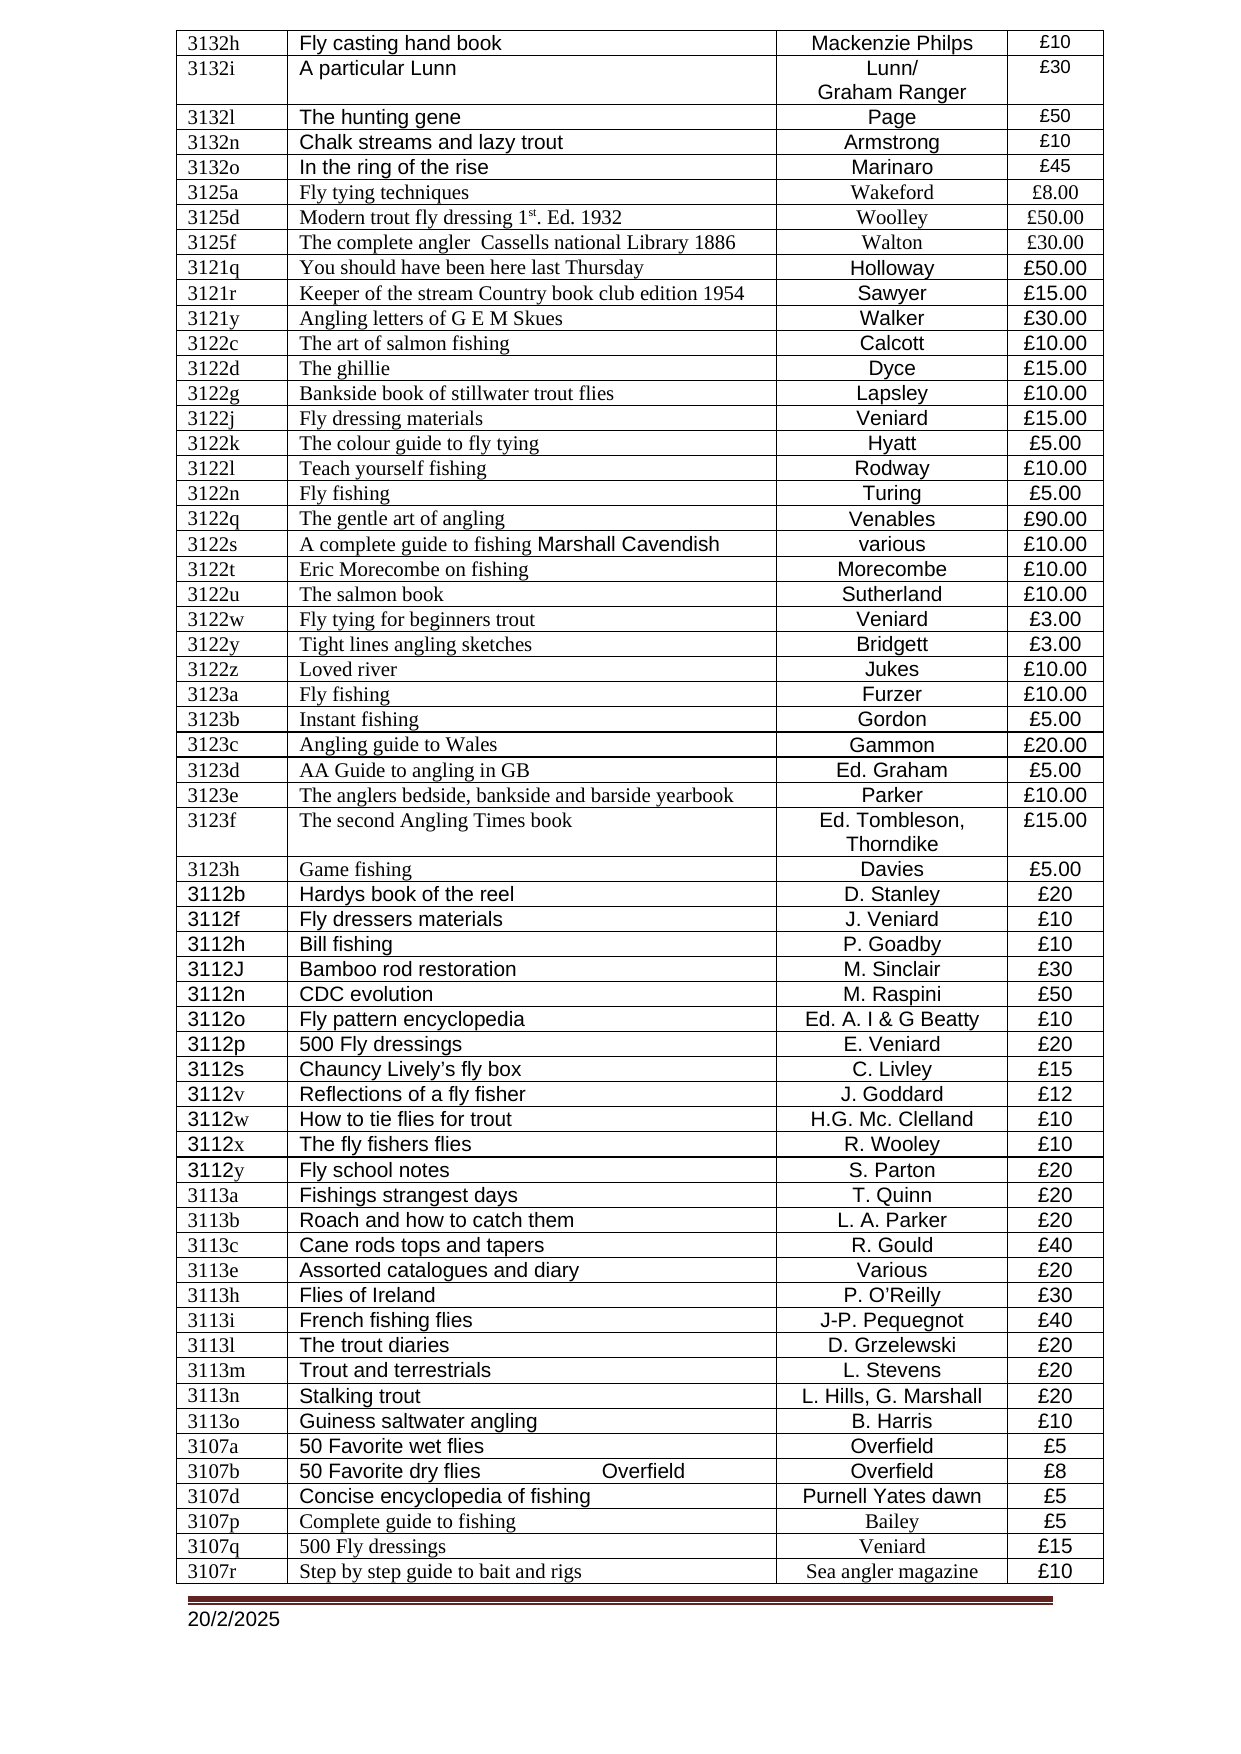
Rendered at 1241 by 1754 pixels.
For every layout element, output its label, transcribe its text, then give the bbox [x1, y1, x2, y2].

table_cell D. Stanley [777, 882, 1007, 906]
table_cell 3112o [177, 1007, 287, 1031]
table_cell £5.00 [1008, 758, 1103, 782]
table_cell £20 [1008, 1208, 1103, 1232]
table_cell Bridgett [777, 632, 1007, 656]
table_cell Bankside book of stillwater trout flies [288, 381, 776, 405]
table_cell £10.00 [1008, 582, 1103, 606]
table_cell 3123h [177, 857, 287, 881]
table_cell £10 [1008, 1132, 1103, 1156]
table_cell £10.00 [1008, 557, 1103, 581]
table_cell 3113l [177, 1333, 287, 1357]
table_cell 3123c [177, 733, 287, 756]
table_cell The complete angler Cassells national Library 1886 [288, 230, 776, 254]
table_cell £10.00 [1008, 456, 1103, 480]
table_cell Calcott [777, 331, 1007, 355]
table_cell Step by step guide to bait and rigs [288, 1559, 776, 1583]
table_cell The colour guide to fly tying [288, 431, 776, 455]
table_cell 3112f [177, 907, 287, 931]
table_cell 3122k [177, 431, 287, 455]
table_cell Angling letters of G E M Skues [288, 306, 776, 329]
table_cell £30 [1008, 957, 1103, 981]
table_cell £10 [1008, 1559, 1103, 1583]
table_cell Eric Morecombe on fishing [288, 557, 776, 581]
table_cell 3122j [177, 406, 287, 430]
table_cell Walton [777, 230, 1007, 254]
table_cell 3122l [177, 456, 287, 480]
table_cell P. O’Reilly [777, 1283, 1007, 1307]
table_cell £50.00 [1008, 255, 1103, 279]
table_cell £20 [1008, 1384, 1103, 1407]
table_cell 3113a [177, 1183, 287, 1207]
table_cell £30 [1008, 56, 1103, 104]
table_cell 3107b [177, 1459, 287, 1483]
table_cell 3122w [177, 607, 287, 631]
table_cell £40 [1008, 1308, 1103, 1332]
table_cell Veniard [777, 1534, 1007, 1558]
table_cell M. Sinclair [777, 957, 1007, 981]
table_cell C. Livley [777, 1057, 1007, 1081]
table_cell Guiness saltwater angling [288, 1409, 776, 1433]
table_cell 3132n [177, 130, 287, 154]
table_cell 3125f [177, 230, 287, 254]
table_cell Walker [777, 306, 1007, 329]
table_cell £20 [1008, 1258, 1103, 1282]
table_cell £20 [1008, 1158, 1103, 1182]
table_cell R. Gould [777, 1233, 1007, 1257]
table_cell Flies of Ireland [288, 1283, 776, 1307]
table_cell The hunting gene [288, 105, 776, 129]
table_cell £20 [1008, 1032, 1103, 1056]
table_cell 3112x [177, 1132, 287, 1156]
table_cell J. Veniard [777, 907, 1007, 931]
table_cell £30.00 [1008, 230, 1103, 254]
table_cell A particular Lunn [288, 56, 776, 104]
table_cell R. Wooley [777, 1132, 1007, 1156]
table_cell £10 [1008, 1007, 1103, 1031]
table_cell Turing [777, 481, 1007, 505]
table_cell 3113o [177, 1409, 287, 1433]
table_cell In the ring of the rise [288, 155, 776, 179]
table_cell Veniard [777, 607, 1007, 631]
table_cell £12 [1008, 1082, 1103, 1106]
table_cell £5 [1008, 1484, 1103, 1508]
table_cell 3113m [177, 1358, 287, 1382]
table_cell Bailey [777, 1509, 1007, 1533]
table_cell 3132h [177, 31, 287, 55]
table_cell Venables [777, 506, 1007, 530]
table_cell 3132o [177, 155, 287, 179]
table_cell Fly casting hand book [288, 31, 776, 55]
table_cell £20 [1008, 1333, 1103, 1357]
table_cell Jukes [777, 657, 1007, 681]
table_cell Sutherland [777, 582, 1007, 606]
table_cell 3123f [177, 808, 287, 856]
table_cell 3112s [177, 1057, 287, 1081]
table_cell Bill fishing [288, 932, 776, 956]
table_cell 3112w [177, 1107, 287, 1131]
table_cell M. Raspini [777, 982, 1007, 1006]
table_cell 3107p [177, 1509, 287, 1533]
table_cell J. Goddard [777, 1082, 1007, 1106]
table_cell AA Guide to angling in GB [288, 758, 776, 782]
table_cell 3121r [177, 280, 287, 304]
table_cell 3122c [177, 331, 287, 355]
table_cell Lapsley [777, 381, 1007, 405]
table_cell Lunn/ Graham Ranger [777, 56, 1007, 104]
table_cell L. Stevens [777, 1358, 1007, 1382]
table_cell £50 [1008, 105, 1103, 129]
table_cell L. A. Parker [777, 1208, 1007, 1232]
table_cell 3122n [177, 481, 287, 505]
table_cell Morecombe [777, 557, 1007, 581]
table_cell S. Parton [777, 1158, 1007, 1182]
table_cell Ed. Graham [777, 758, 1007, 782]
table_cell A complete guide to fishing Marshall Cavendish [288, 531, 776, 556]
table_cell £15.00 [1008, 280, 1103, 304]
table_cell The fly fishers flies [288, 1132, 776, 1156]
table_cell 3107a [177, 1434, 287, 1458]
table_cell Overfield [777, 1459, 1007, 1483]
table_cell B. Harris [777, 1409, 1007, 1433]
table_cell Davies [777, 857, 1007, 881]
table_cell 3113n [177, 1384, 287, 1407]
table_cell 3122y [177, 632, 287, 656]
table_cell 3112h [177, 932, 287, 956]
table_cell £45 [1008, 155, 1103, 179]
table_cell Hyatt [777, 431, 1007, 455]
table_cell Hardys book of the reel [288, 882, 776, 906]
table_cell Gammon [777, 733, 1007, 756]
table_cell 3113i [177, 1308, 287, 1332]
table_cell £40 [1008, 1233, 1103, 1257]
table_cell 3122s [177, 531, 287, 556]
table_cell Assorted catalogues and diary [288, 1258, 776, 1282]
table_cell Fly tying techniques [288, 180, 776, 204]
table_cell 3123a [177, 682, 287, 706]
table_cell The trout diaries [288, 1333, 776, 1357]
table_cell Bamboo rod restoration [288, 957, 776, 981]
table_cell Chalk streams and lazy trout [288, 130, 776, 154]
table_cell 3113e [177, 1258, 287, 1282]
table_cell D. Grzelewski [777, 1333, 1007, 1357]
table_cell 3112v [177, 1082, 287, 1106]
table_cell £20.00 [1008, 733, 1103, 756]
table_cell Fly tying for beginners trout [288, 607, 776, 631]
table_cell £10.00 [1008, 657, 1103, 681]
table_cell Stalking trout [288, 1384, 776, 1407]
table_cell £15 [1008, 1534, 1103, 1558]
table_cell Complete guide to fishing [288, 1509, 776, 1533]
table_cell 50 Favorite wet flies [288, 1434, 776, 1458]
table_cell The second Angling Times book [288, 808, 776, 856]
table_cell Fly dressers materials [288, 907, 776, 931]
table_cell Roach and how to catch them [288, 1208, 776, 1232]
table_cell Veniard [777, 406, 1007, 430]
table_cell 3113b [177, 1208, 287, 1232]
table_cell Keeper of the stream Country book club edition 1954 [288, 280, 776, 304]
table_cell £10.00 [1008, 331, 1103, 355]
table_cell J-P. Pequegnot [777, 1308, 1007, 1332]
table_cell Modern trout fly dressing 1st. Ed. 1932 [288, 205, 776, 229]
table_cell £5 [1008, 1434, 1103, 1458]
table_cell £50.00 [1008, 205, 1103, 229]
table_cell Fly pattern encyclopedia [288, 1007, 776, 1031]
table_cell Holloway [777, 255, 1007, 279]
table_cell Parker [777, 783, 1007, 807]
table_cell £10 [1008, 932, 1103, 956]
table_cell The salmon book [288, 582, 776, 606]
table_cell Armstrong [777, 130, 1007, 154]
table_cell Rodway [777, 456, 1007, 480]
table_cell Purnell Yates dawn [777, 1484, 1007, 1508]
table_cell £5.00 [1008, 481, 1103, 505]
table_cell 3122q [177, 506, 287, 530]
table_cell 3113c [177, 1233, 287, 1257]
table_cell Mackenzie Philps [777, 31, 1007, 55]
table_cell Reflections of a fly fisher [288, 1082, 776, 1106]
table_cell 3122d [177, 356, 287, 380]
table_cell 3113h [177, 1283, 287, 1307]
table_cell Loved river [288, 657, 776, 681]
table_cell French fishing flies [288, 1308, 776, 1332]
table_cell 3107r [177, 1559, 287, 1583]
table_cell You should have been here last Thursday [288, 255, 776, 279]
table_cell £3.00 [1008, 607, 1103, 631]
table_cell Marinaro [777, 155, 1007, 179]
table_cell P. Goadby [777, 932, 1007, 956]
table_cell £10 [1008, 31, 1103, 55]
table_cell 3107q [177, 1534, 287, 1558]
table_cell Teach yourself fishing [288, 456, 776, 480]
table_cell £20 [1008, 1183, 1103, 1207]
table_cell CDC evolution [288, 982, 776, 1006]
table_cell £15.00 [1008, 406, 1103, 430]
table_cell 3121q [177, 255, 287, 279]
table_cell Gordon [777, 707, 1007, 731]
table_cell Various [777, 1258, 1007, 1282]
table_cell 3122z [177, 657, 287, 681]
table_cell Fly school notes [288, 1158, 776, 1182]
table_cell Angling guide to Wales [288, 733, 776, 756]
table_cell Ed. Tombleson, Thorndike [777, 808, 1007, 856]
table_cell £10.00 [1008, 682, 1103, 706]
table_cell £10 [1008, 130, 1103, 154]
table_cell Tight lines angling sketches [288, 632, 776, 656]
table_cell £20 [1008, 882, 1103, 906]
table_cell Cane rods tops and tapers [288, 1233, 776, 1257]
table_cell H.G. Mc. Clelland [777, 1107, 1007, 1131]
table_cell Sawyer [777, 280, 1007, 304]
table_cell Furzer [777, 682, 1007, 706]
table_cell £8 [1008, 1459, 1103, 1483]
table_cell The art of salmon fishing [288, 331, 776, 355]
table_cell Instant fishing [288, 707, 776, 731]
table_cell 500 Fly dressings [288, 1032, 776, 1056]
table_cell £20 [1008, 1358, 1103, 1382]
table_cell 3122u [177, 582, 287, 606]
table_cell £10.00 [1008, 381, 1103, 405]
table_cell £5.00 [1008, 857, 1103, 881]
table_cell 3112J [177, 957, 287, 981]
table_cell Ed. A. I & G Beatty [777, 1007, 1007, 1031]
table_cell £10 [1008, 1409, 1103, 1433]
table_cell £15.00 [1008, 356, 1103, 380]
table_cell £90.00 [1008, 506, 1103, 530]
table_cell Fly fishing [288, 682, 776, 706]
table_cell 3122t [177, 557, 287, 581]
table_cell 3125a [177, 180, 287, 204]
table_cell 3112b [177, 882, 287, 906]
table_cell 500 Fly dressings [288, 1534, 776, 1558]
table_cell £15.00 [1008, 808, 1103, 856]
table_cell £10.00 [1008, 783, 1103, 807]
table_cell 3112y [177, 1158, 287, 1182]
table_cell £8.00 [1008, 180, 1103, 204]
table_cell Woolley [777, 205, 1007, 229]
table_cell 3125d [177, 205, 287, 229]
table_cell The gentle art of angling [288, 506, 776, 530]
table_cell 3122g [177, 381, 287, 405]
table_cell 3132l [177, 105, 287, 129]
table_cell £10.00 [1008, 531, 1103, 556]
table_cell £50 [1008, 982, 1103, 1006]
table_cell 3112n [177, 982, 287, 1006]
table_cell 3107d [177, 1484, 287, 1508]
table_cell Wakeford [777, 180, 1007, 204]
table_cell The ghillie [288, 356, 776, 380]
table_cell £10 [1008, 1107, 1103, 1131]
table_cell £10 [1008, 907, 1103, 931]
table_cell L. Hills, G. Marshall [777, 1384, 1007, 1407]
table_cell £5.00 [1008, 707, 1103, 731]
table_cell 3123e [177, 783, 287, 807]
table_cell Trout and terrestrials [288, 1358, 776, 1382]
table_cell T. Quinn [777, 1183, 1007, 1207]
table_cell various [777, 531, 1007, 556]
table_cell Fly fishing [288, 481, 776, 505]
table_cell Page [777, 105, 1007, 129]
table_cell Concise encyclopedia of fishing [288, 1484, 776, 1508]
table_cell Overfield [777, 1434, 1007, 1458]
table_cell £15 [1008, 1057, 1103, 1081]
table_cell Sea angler magazine [777, 1559, 1007, 1583]
table_cell Fly dressing materials [288, 406, 776, 430]
table_cell £30 [1008, 1283, 1103, 1307]
table_cell £30.00 [1008, 306, 1103, 329]
table_cell Chauncy Lively’s fly box [288, 1057, 776, 1081]
table_cell 3121y [177, 306, 287, 329]
table_cell The anglers bedside, bankside and barside yearbook [288, 783, 776, 807]
table_cell £3.00 [1008, 632, 1103, 656]
table_cell 3132i [177, 56, 287, 104]
table_cell Fishings strangest days [288, 1183, 776, 1207]
table_cell Game fishing [288, 857, 776, 881]
table_cell E. Veniard [777, 1032, 1007, 1056]
table_cell 50 Favorite dry flies Overfield [288, 1459, 776, 1483]
table_cell £5 [1008, 1509, 1103, 1533]
table_cell Dyce [777, 356, 1007, 380]
table_cell 3112p [177, 1032, 287, 1056]
table_cell 3123b [177, 707, 287, 731]
table_cell 3123d [177, 758, 287, 782]
table_cell How to tie flies for trout [288, 1107, 776, 1131]
table_cell £5.00 [1008, 431, 1103, 455]
